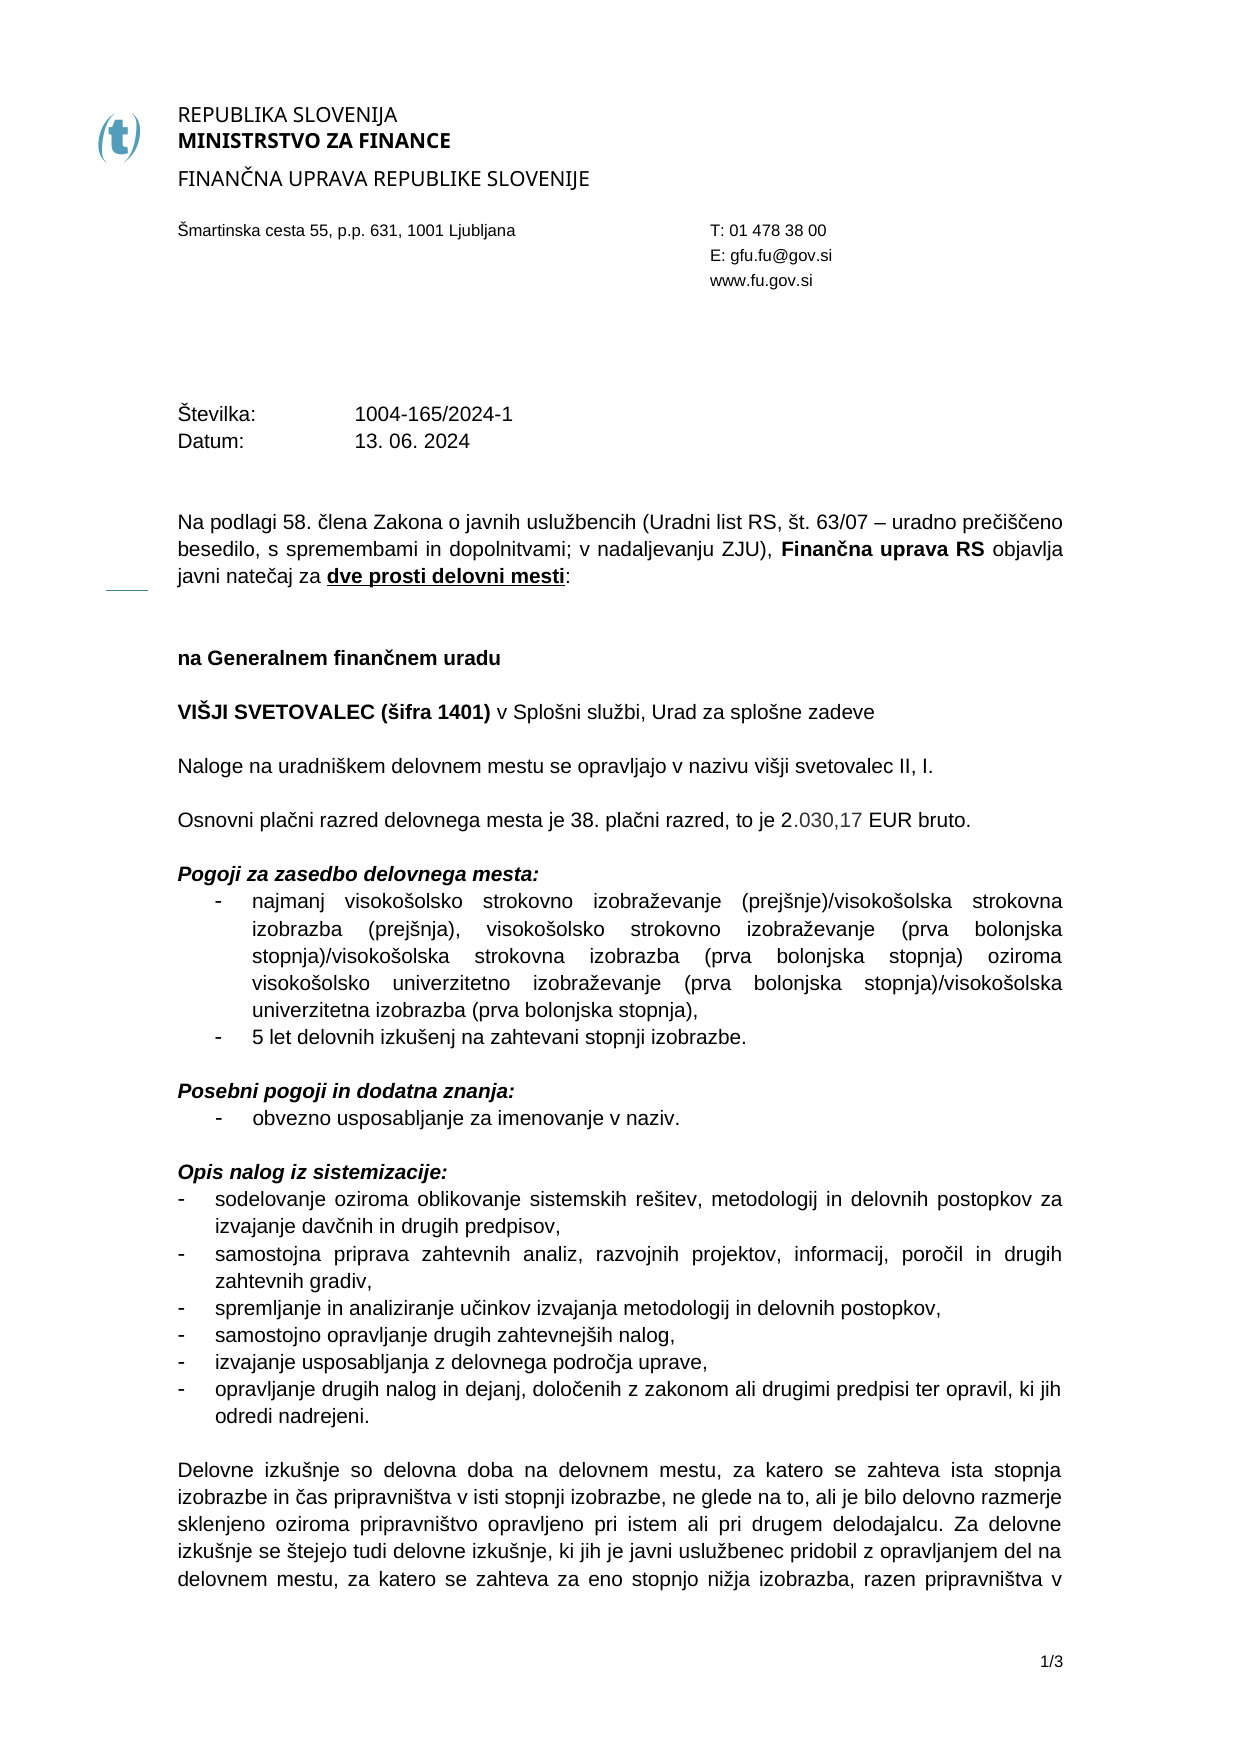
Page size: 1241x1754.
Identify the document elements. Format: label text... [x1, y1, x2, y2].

text Številka: 1004-165/2024-1 [177, 400, 1063, 427]
text Na podlagi 58. člena Zakona o javnih uslužbencih (Uradni list RS, št. 63/07 – uradno prečiščeno besedilo, s spremembami in dopolnitvami; v nadaljevanju ZJU), Finančna uprava RS objavlja javni natečaj za dve prosti delovni mesti: [177, 508, 1063, 589]
list obvezno usposabljanje za imenovanje v naziv. [215, 1104, 1063, 1131]
list izvajanje usposabljanja z delovnega področja uprave, [177, 1348, 1063, 1375]
text Osnovni plačni razred delovnega mesta je 38. plačni razred, to je 2.030,17 EUR bruto. [177, 806, 1063, 833]
text VIŠJI SVETOVALEC (šifra 1401) v Splošni službi, Urad za splošne zadeve [177, 698, 1063, 725]
list najmanj visokošolsko strokovno izobraževanje (prejšnje)/visokošolska strokovna izobrazba (prejšnja), visokošolsko strokovno izobraževanje (prva bolonjska stopnja)/visokošolska strokovna izobrazba (prva bolonjska stopnja) oziroma visokošolsko univerzitetno izobraževanje (prva bolonjska stopnja)/visokošolska univerzitetna izobrazba (prva bolonjska stopnja), [214, 887, 1063, 1023]
text Opis nalog iz sistemizacije: [177, 1158, 1063, 1185]
list opravljanje drugih nalog in dejanj, določenih z zakonom ali drugimi predpisi ter opravil, ki jih odredi nadrejeni. [177, 1375, 1063, 1429]
list samostojna priprava zahtevnih analiz, razvojnih projektov, informacij, poročil in drugih zahtevnih gradiv, [177, 1239, 1063, 1293]
text Datum: 13. 06. 2024 [177, 427, 1063, 454]
list samostojno opravljanje drugih zahtevnejših nalog, [177, 1321, 1063, 1348]
text Posebni pogoji in dodatna znanja: [177, 1077, 1063, 1104]
list 5 let delovnih izkušenj na zahtevani stopnji izobrazbe. [214, 1023, 1063, 1050]
list sodelovanje oziroma oblikovanje sistemskih rešitev, metodologij in delovnih postopkov za izvajanje davčnih in drugih predpisov, [177, 1185, 1063, 1239]
text Pogoji za zasedbo delovnega mesta: [177, 860, 1063, 887]
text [177, 1456, 1063, 1591]
text na Generalnem finančnem uradu [177, 643, 1063, 671]
list spremljanje in analiziranje učinkov izvajanja metodologij in delovnih postopkov, [177, 1293, 1063, 1321]
text Naloge na uradniškem delovnem mestu se opravljajo v nazivu višji svetovalec II, I. [177, 752, 1063, 779]
